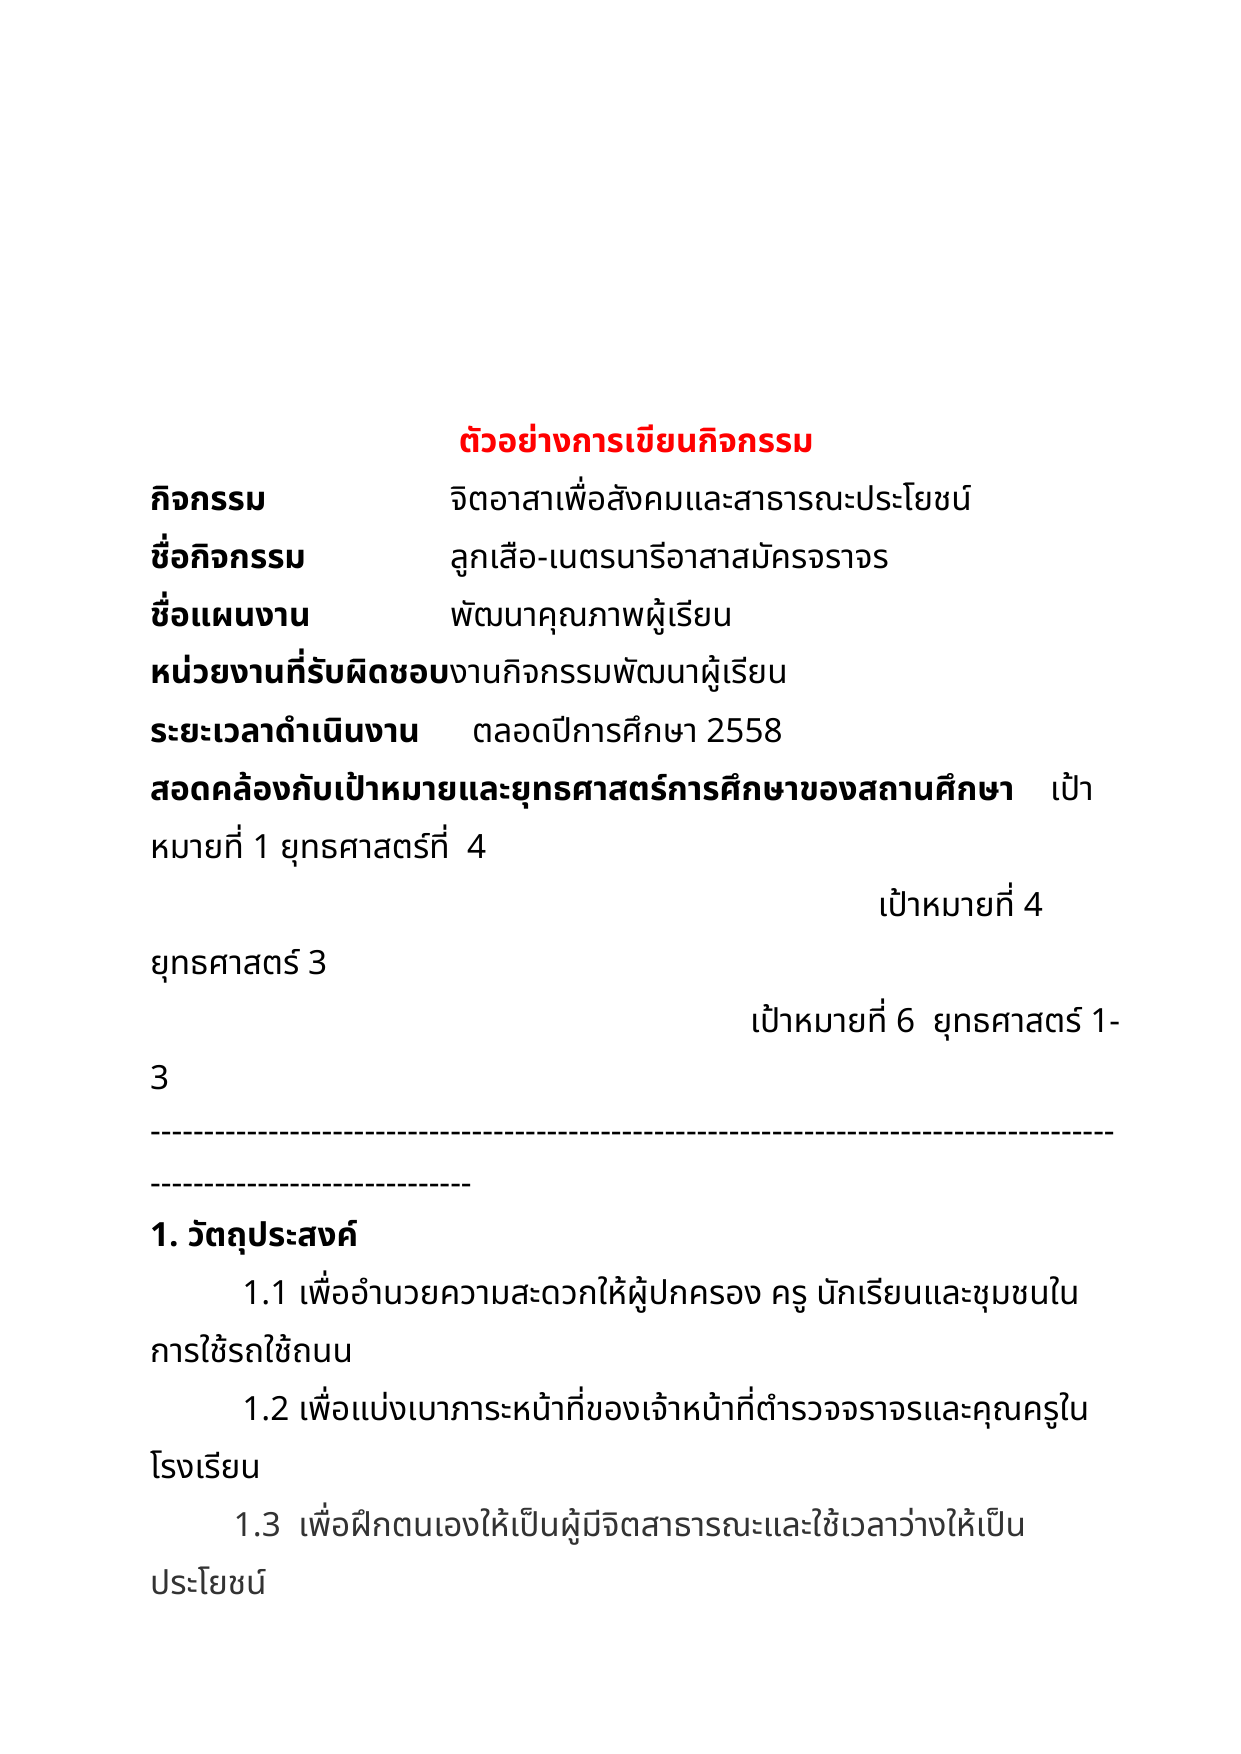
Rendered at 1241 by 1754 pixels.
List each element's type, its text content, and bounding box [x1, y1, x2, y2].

text เป้าหมายที่ 4 ยุทธศาสตร์ 3 [150, 881, 1122, 989]
text ------------------------------------------------------------------------------------------------------------------------ [150, 1106, 1122, 1204]
text หน่วยงานที่รับผิดชอบ งานกิจกรรมพัฒนาผู้เรียน [150, 648, 1122, 699]
text ชื่อกิจกรรม ลูกเสือ-เนตรนารีอาสาสมัครจราจร [150, 532, 1122, 583]
text 1.3 เพื่อฝึกตนเองให้เป็นผู้มีจิตสาธารณะและใช้เวลาว่างให้เป็นประโยชน์ [150, 1501, 1122, 1609]
text ตัวอย่างการเขียนกิจกรรม [150, 417, 1122, 467]
text ชื่อแผนงาน พัฒนาคุณภาพผู้เรียน [150, 591, 1122, 641]
text 1.2 เพื่อแบ่งเบาภาระหน้าที่ของเจ้าหน้าที่ตำรวจจราจรและคุณครูในโรงเรียน [150, 1385, 1122, 1493]
text 1. วัตถุประสงค์ [150, 1211, 1122, 1261]
text เป้าหมายที่ 6 ยุทธศาสตร์ 1-3 [150, 997, 1122, 1099]
text สอดคล้องกับเป้าหมายและยุทธศาสตร์การศึกษาของสถานศึกษา เป้าหมายที่ 1 ยุทธศาสตร์ที่ 4 [150, 764, 1122, 873]
text 1.1 เพื่ออำนวยความสะดวกให้ผู้ปกครอง ครู นักเรียนและชุมชนในการใช้รถใช้ถนน [150, 1269, 1122, 1377]
text ระยะเวลาดำเนินงาน ตลอดปีการศึกษา 2558 [150, 706, 1122, 757]
text กิจกรรม จิตอาสาเพื่อสังคมและสาธารณะประโยชน์ [150, 474, 1122, 525]
